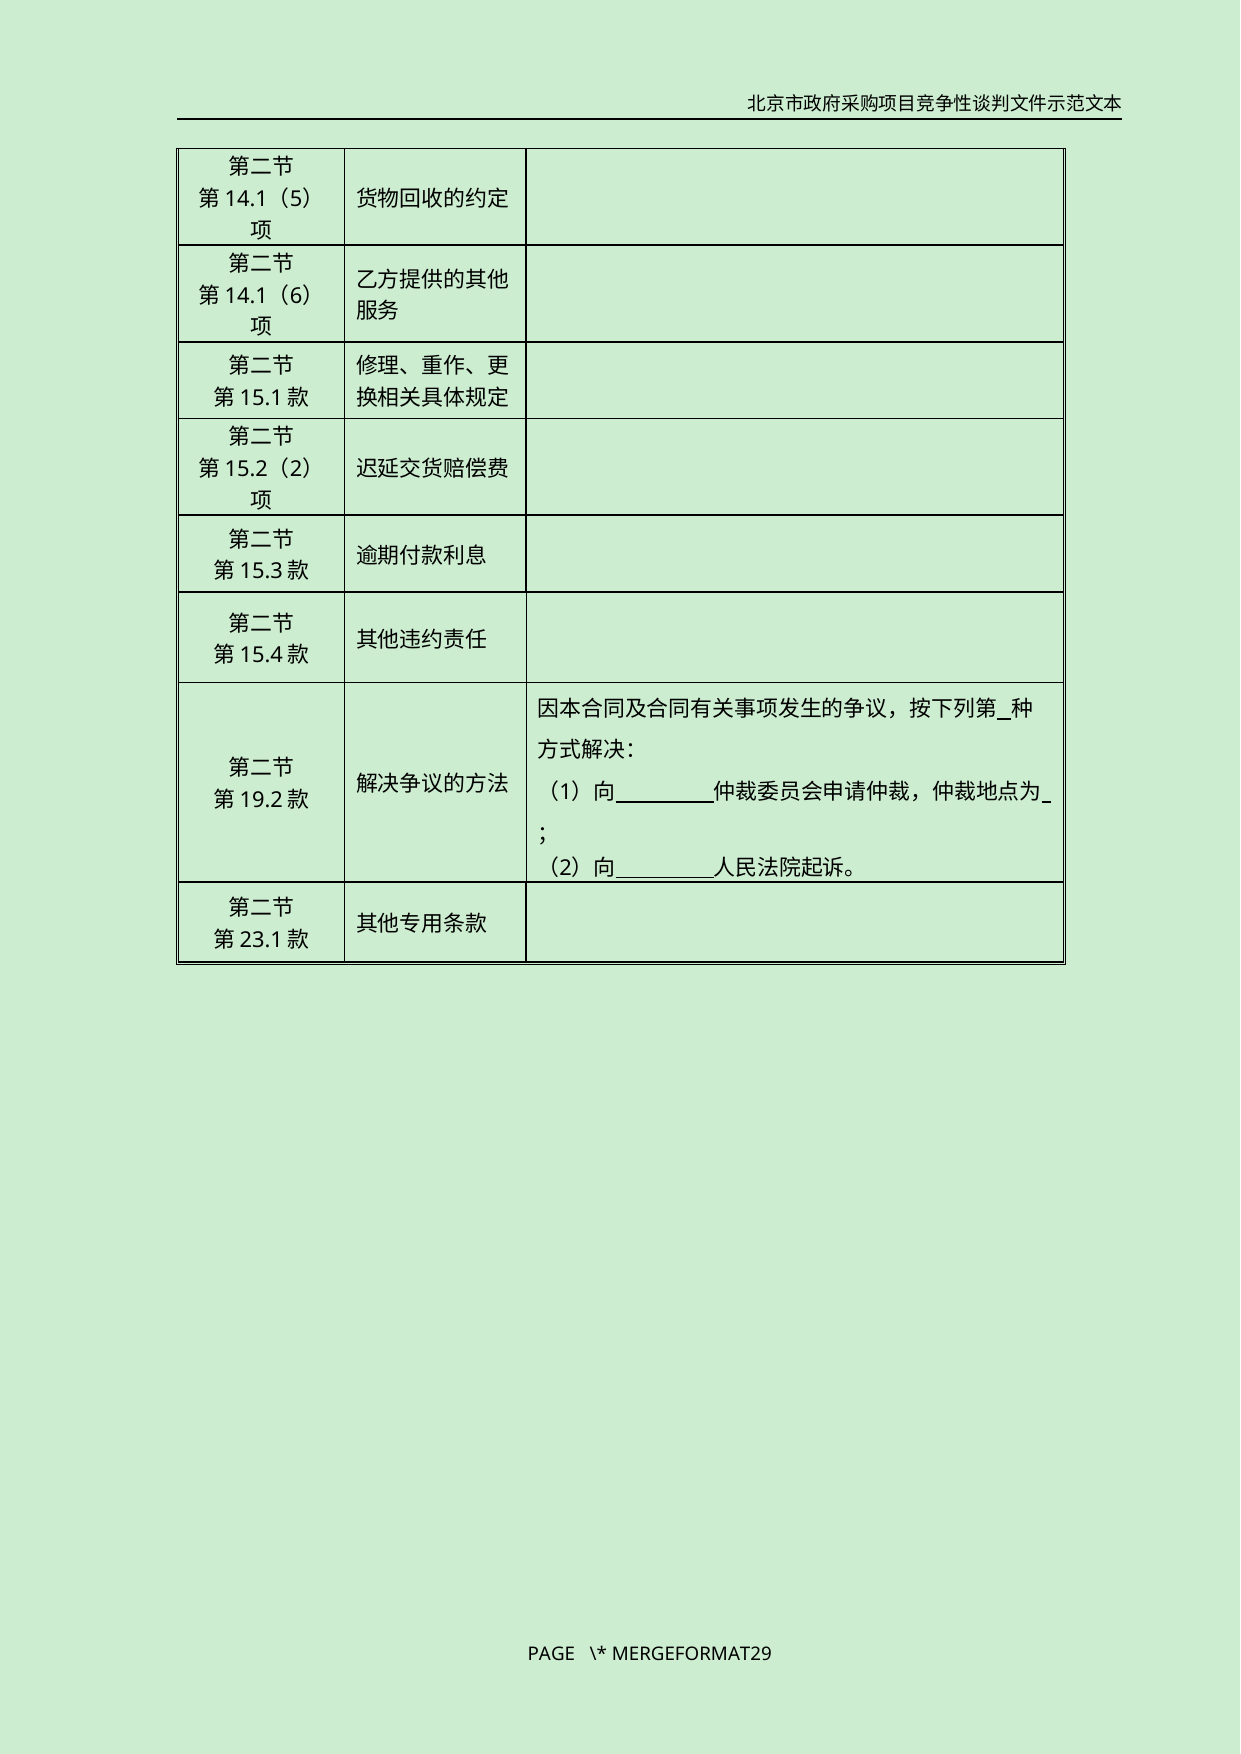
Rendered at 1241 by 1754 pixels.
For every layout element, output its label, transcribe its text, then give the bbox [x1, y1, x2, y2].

table_cell 因本合同及合同有关事项发生的争议，按下列第 种方式解决： （1）向 仲裁委员会申请仲裁，仲裁地点为 ； （2）向 人民法院起诉。 [527, 683, 1063, 881]
table_cell 第二节 第15.4款 [179, 593, 344, 682]
table_cell 第二节 第15.2（2）项 [179, 419, 344, 514]
table_cell 逾期付款利息 [345, 516, 525, 591]
table_cell [527, 419, 1063, 514]
table_cell 货物回收的约定 [345, 149, 525, 244]
table_cell [527, 246, 1063, 341]
table_cell 第二节 第14.1（5）项 [179, 149, 344, 244]
table_cell [527, 883, 1063, 961]
table_cell 乙方提供的其他服务 [345, 246, 525, 341]
table_cell [527, 343, 1063, 418]
table_cell 第二节 第23.1款 [179, 883, 344, 961]
table_cell [527, 149, 1063, 244]
table_cell [527, 593, 1063, 682]
table_cell 第二节 第15.1款 [179, 343, 344, 418]
table_cell 其他专用条款 [345, 883, 525, 961]
table_cell 其他违约责任 [345, 593, 526, 682]
table_cell 修理、重作、更换相关具体规定 [345, 343, 525, 418]
table_cell 第二节 第19.2款 [179, 683, 344, 881]
table_cell 第二节 第14.1（6）项 [179, 246, 344, 341]
table_cell 解决争议的方法 [345, 683, 526, 881]
table_cell 第二节 第15.3款 [179, 516, 344, 591]
table_cell [527, 516, 1063, 591]
table_cell 迟延交货赔偿费 [345, 419, 525, 514]
